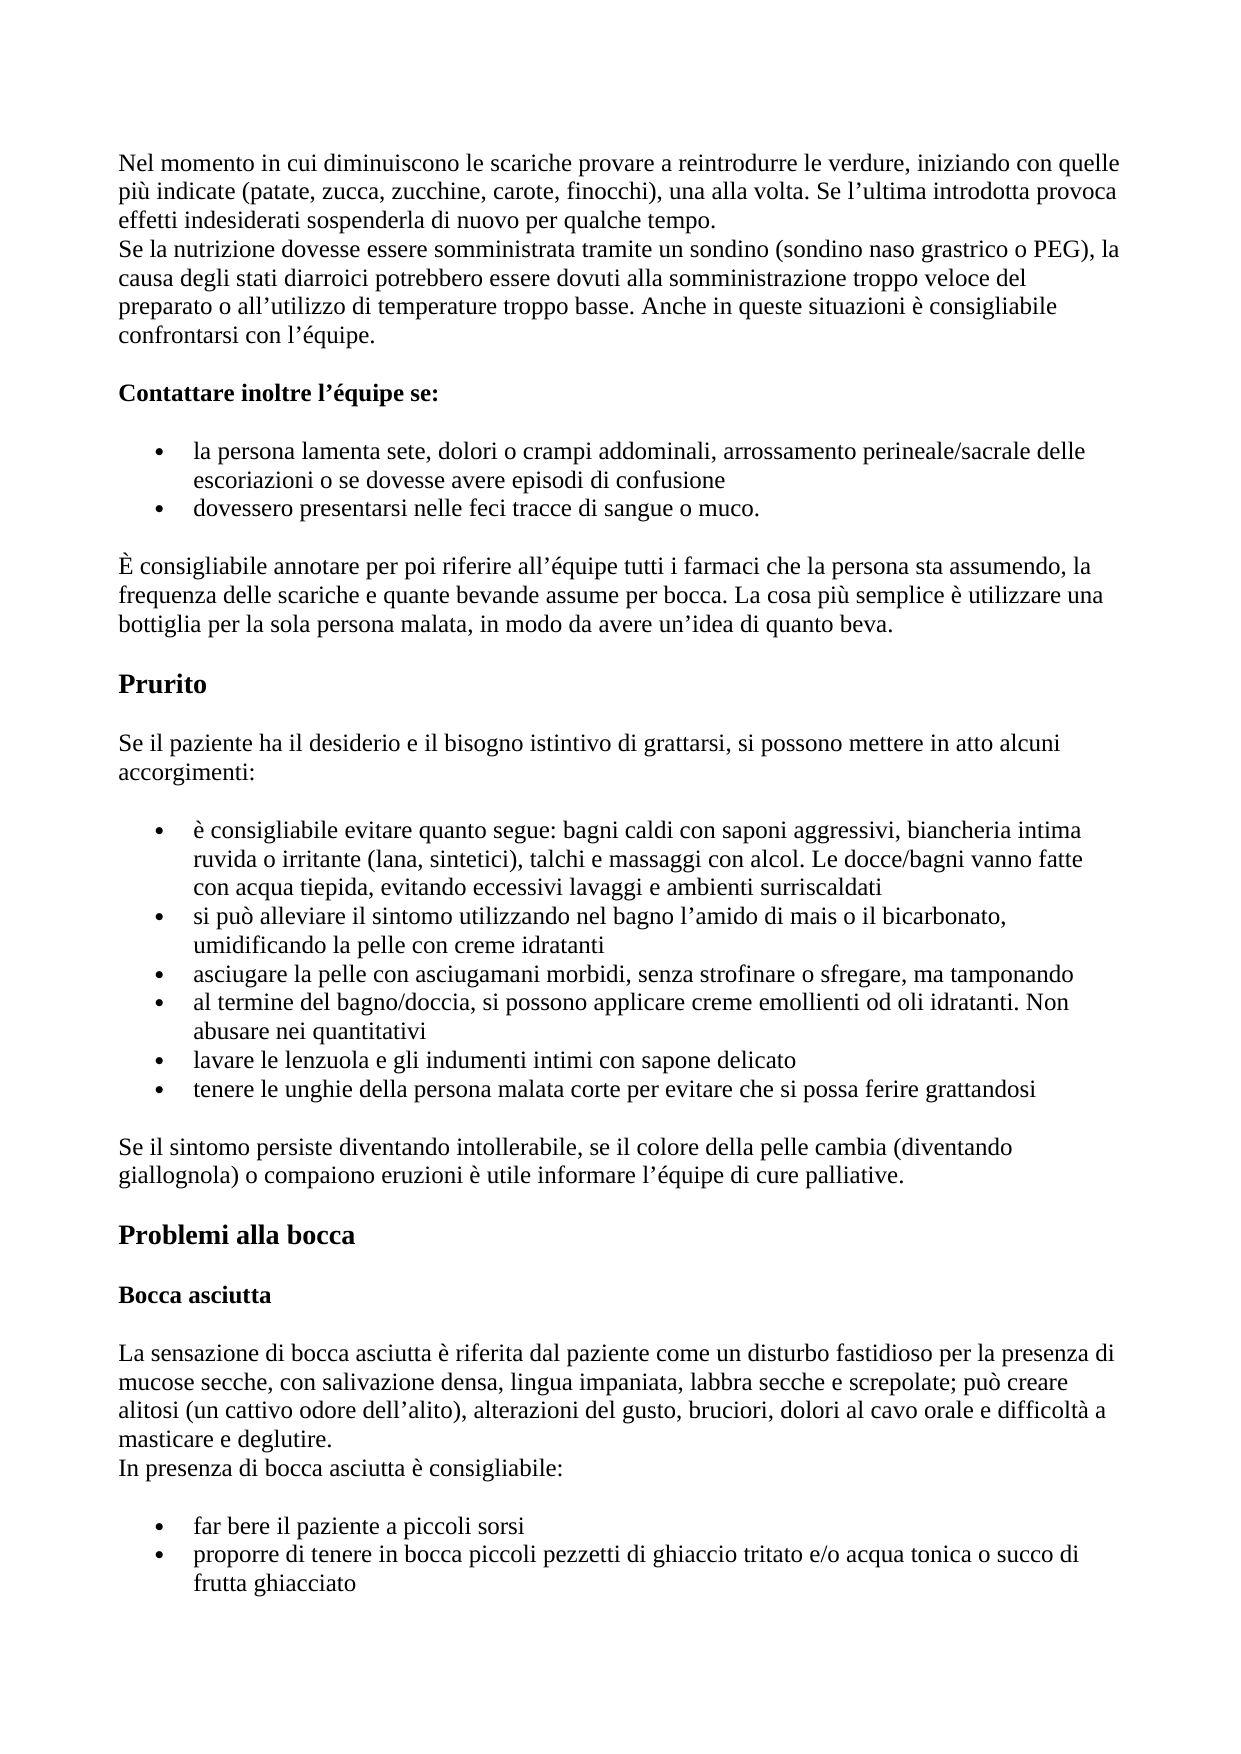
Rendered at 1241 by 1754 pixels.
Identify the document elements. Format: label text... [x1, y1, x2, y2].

list asciugare la pelle con asciugamani morbidi, senza strofinare o sfregare, ma tamponando [156, 959, 1122, 987]
text Contattare inoltre l’équipe se: [118, 378, 1122, 407]
list si può alleviare il sintomo utilizzando nel bagno l’amido di mais o il bicarbonato, umidificando la pelle con creme idratanti [156, 901, 1122, 959]
text Prurito [118, 667, 1122, 699]
list la persona lamenta sete, dolori o crampi addominali, arrossamento perineale/sacrale delle escoriazioni o se dovesse avere episodi di confusione [156, 436, 1122, 493]
list lavare le lenzuola e gli indumenti intimi con sapone delicato [156, 1045, 1122, 1074]
text La sensazione di bocca asciutta è riferita dal paziente come un disturbo fastidioso per la presenza di mucose secche, con salivazione densa, lingua impaniata, labbra secche e screpolate; può creare alitosi (un cattivo odore dell’alito), alterazioni del gusto, bruciori, dolori al cavo orale e difficoltà a masticare e deglutire. In presenza di bocca asciutta è consigliabile: [118, 1338, 1122, 1482]
list tenere le unghie della persona malata corte per evitare che si possa ferire grattandosi [156, 1074, 1122, 1102]
text Se il sintomo persiste diventando intollerabile, se il colore della pelle cambia (diventando giallognola) o compaiono eruzioni è utile informare l’équipe di cure palliative. [118, 1132, 1122, 1189]
list proporre di tenere in bocca piccoli pezzetti di ghiaccio tritato e/o acqua tonica o succo di frutta ghiacciato [156, 1539, 1122, 1597]
list far bere il paziente a piccoli sorsi [156, 1511, 1122, 1539]
list è consigliabile evitare quanto segue: bagni caldi con saponi aggressivi, biancheria intima ruvida o irritante (lana, sintetici), talchi e massaggi con alcol. Le docce/bagni vanno fatte con acqua tiepida, evitando eccessivi lavaggi e ambienti surriscaldati [156, 815, 1122, 901]
text Se il paziente ha il desiderio e il bisogno istintivo di grattarsi, si possono mettere in atto alcuni accorgimenti: [118, 728, 1122, 786]
text Nel momento in cui diminuiscono le scariche provare a reintrodurre le verdure, iniziando con quelle più indicate (patate, zucca, zucchine, carote, finocchi), una alla volta. Se l’ultima introdotta provoca effetti indesiderati sospenderla di nuovo per qualche tempo. Se la nutrizione dovesse essere somministrata tramite un sondino (sondino naso grastrico o PEG), la causa degli stati diarroici potrebbero essere dovuti alla somministrazione troppo veloce del preparato o all’utilizzo di temperature troppo basse. Anche in queste situazioni è consigliabile confrontarsi con l’équipe. [118, 148, 1122, 349]
text È consigliabile annotare per poi riferire all’équipe tutti i farmaci che la persona sta assumendo, la frequenza delle scariche e quante bevande assume per bocca. La cosa più semplice è utilizzare una bottiglia per la sola persona malata, in modo da avere un’idea di quanto beva. [118, 551, 1122, 638]
text Bocca asciutta [118, 1280, 1122, 1309]
list al termine del bagno/doccia, si possono applicare creme emollienti od oli idratanti. Non abusare nei quantitativi [156, 987, 1122, 1045]
list dovessero presentarsi nelle feci tracce di sangue o muco. [156, 493, 1122, 522]
text Problemi alla bocca [118, 1218, 1122, 1251]
